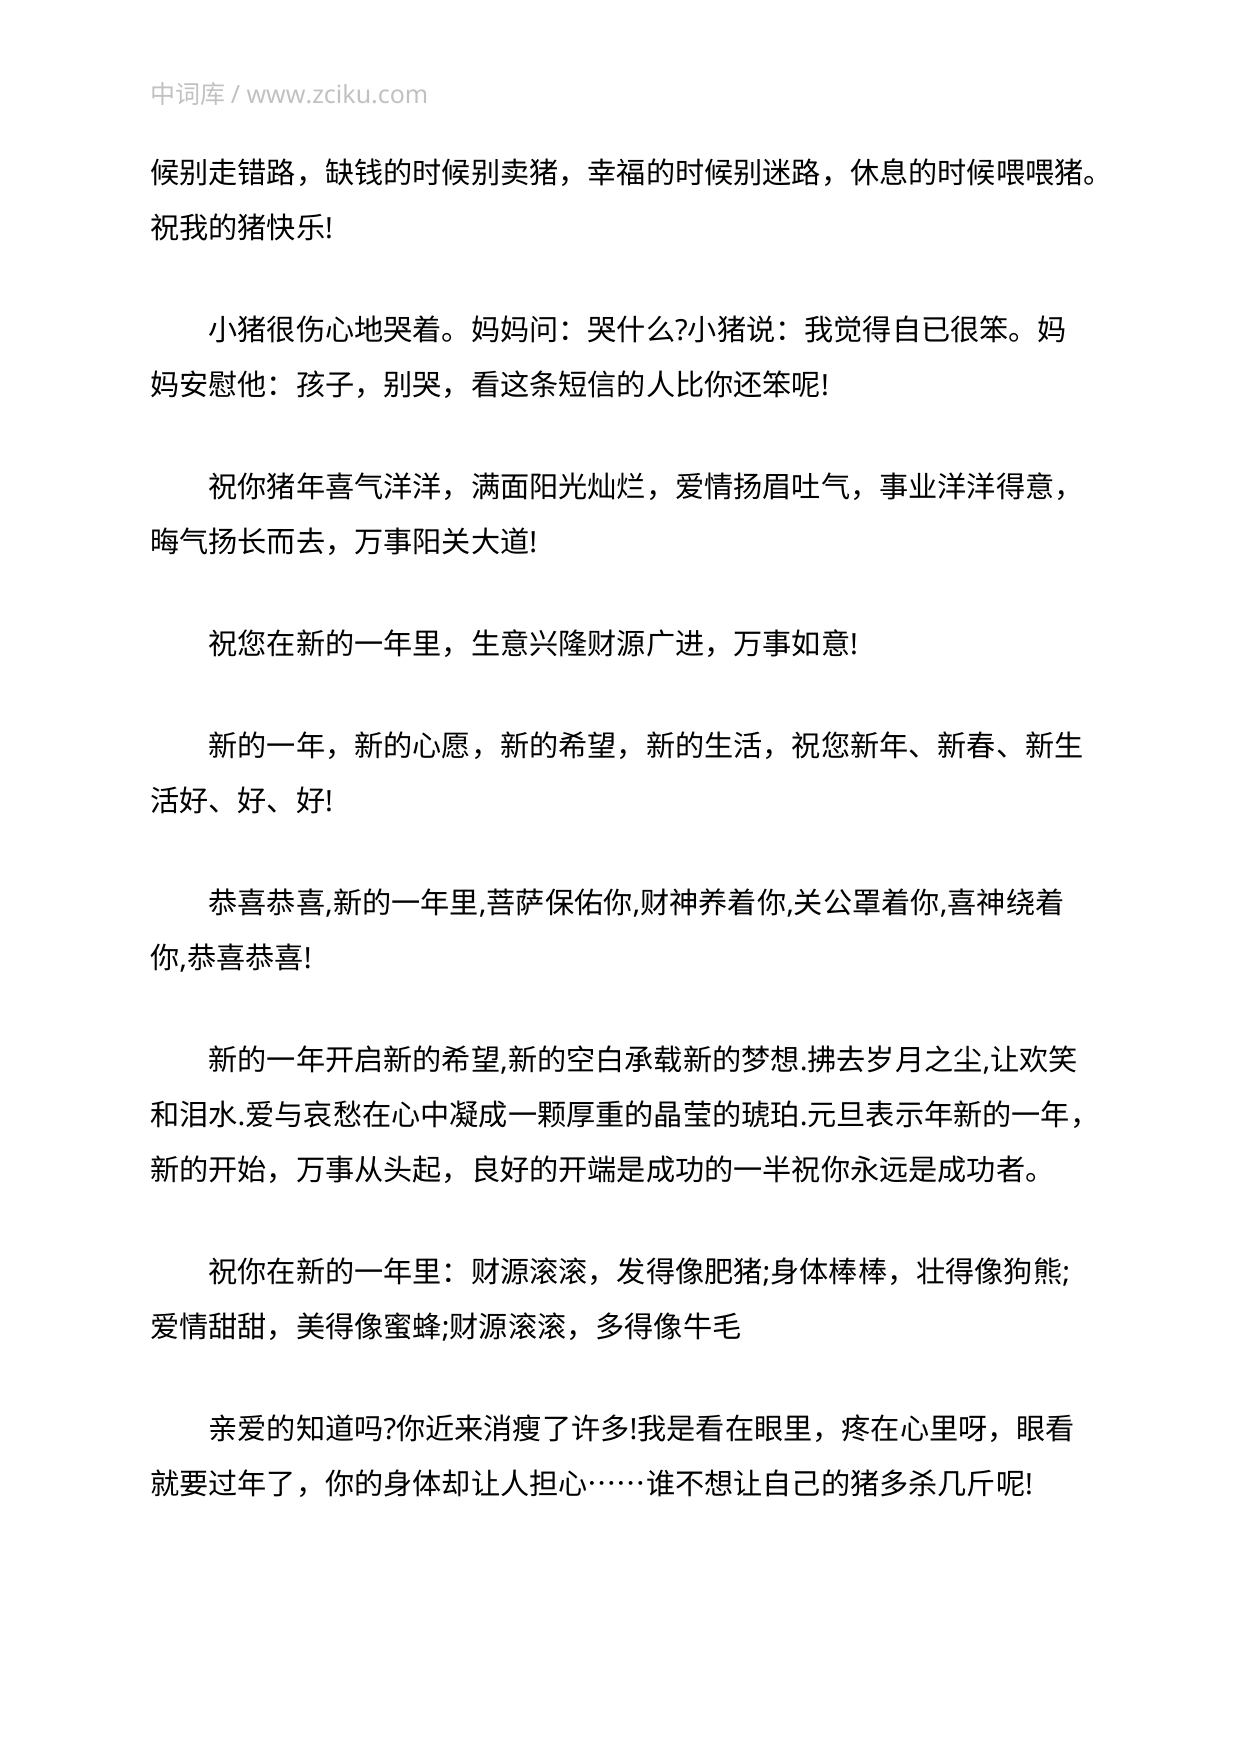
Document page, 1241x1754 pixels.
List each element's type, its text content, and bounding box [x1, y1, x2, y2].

text 亲爱的知道吗?你近来消瘦了许多!我是看在眼里，疼在心里呀，眼看就要过年了，你的身体却让人担心……谁不想让自己的猪多杀几斤呢! [150, 1405, 1090, 1503]
text 祝你猪年喜气洋洋，满面阳光灿烂，爱情扬眉吐气，事业洋洋得意，晦气扬长而去，万事阳关大道! [150, 464, 1090, 561]
text 祝您在新的一年里，生意兴隆财源广进，万事如意! [150, 621, 1090, 663]
text 祝你在新的一年里：财源滚滚，发得像肥猪;身体棒棒，壮得像狗熊;爱情甜甜，美得像蜜蜂;财源滚滚，多得像牛毛 [150, 1248, 1090, 1346]
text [150, 150, 1090, 247]
text 新的一年开启新的希望,新的空白承载新的梦想.拂去岁月之尘,让欢笑和泪水.爱与哀愁在心中凝成一颗厚重的晶莹的琥珀.元旦表示年新的一年，新的开始，万事从头起，良好的开端是成功的一半祝你永远是成功者。 [150, 1037, 1090, 1189]
text 新的一年，新的心愿，新的希望，新的生活，祝您新年、新春、新生活好、好、好! [150, 723, 1090, 820]
text 恭喜恭喜,新的一年里,菩萨保佑你,财神养着你,关公罩着你,喜神绕着你,恭喜恭喜! [150, 879, 1090, 977]
text 小猪很伤心地哭着。妈妈问：哭什么?小猪说：我觉得自已很笨。妈妈安慰他：孩子，别哭，看这条短信的人比你还笨呢! [150, 307, 1090, 404]
